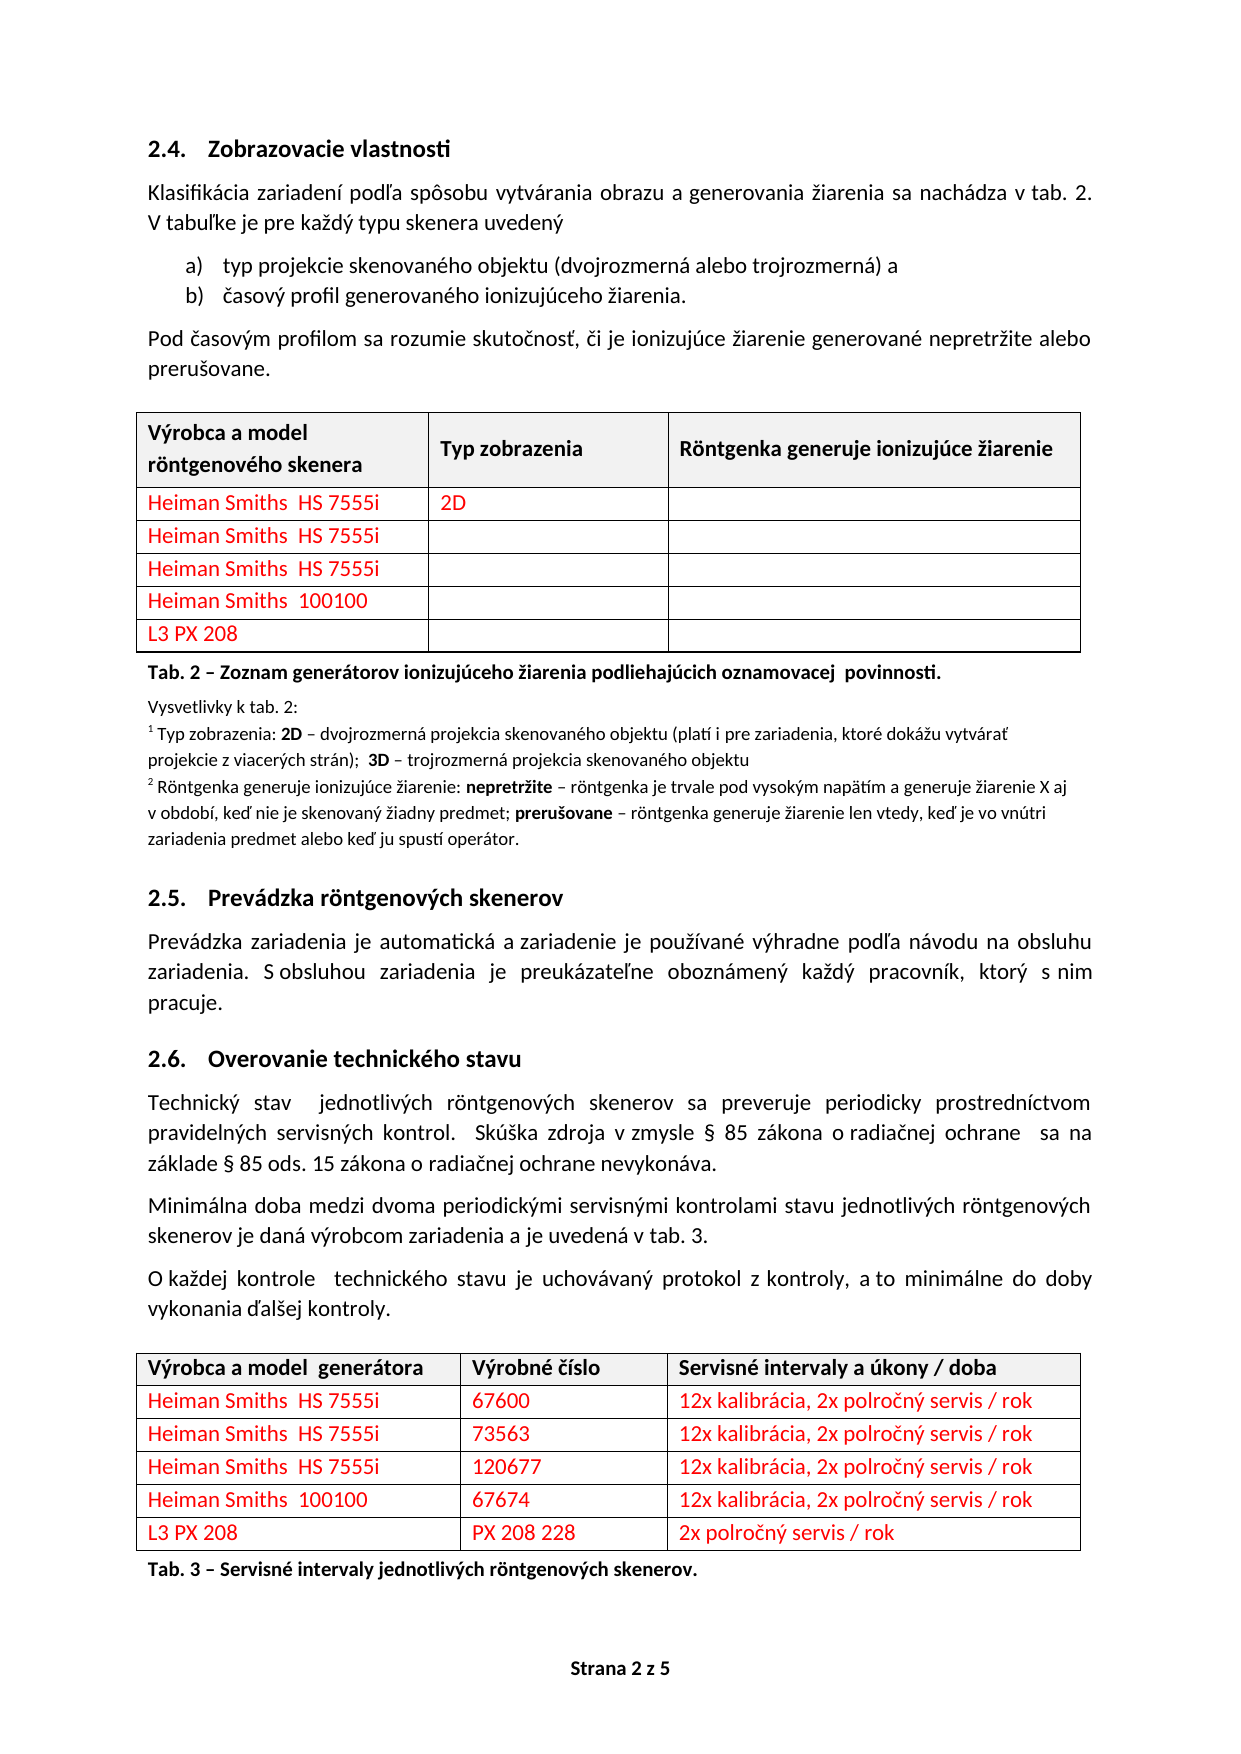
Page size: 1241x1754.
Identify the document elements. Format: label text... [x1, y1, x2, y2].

table_cell Heiman Smiths HS 7555i [137, 488, 428, 520]
text Prevádzka zariadenia je automatická a zariadenie je používané výhradne podľa návodu na obsluhu zariadenia. S obsluhou zariadenia je preukázateľne oboznámený každý pracovník, ktorý s nim pracuje. [148, 927, 1093, 1016]
table_header Výrobca a model generátora [137, 1354, 460, 1385]
table_cell [669, 488, 1080, 520]
table_cell 12x kalibrácia, 2x polročný servis / rok [668, 1452, 1080, 1484]
table_cell 120677 [461, 1452, 667, 1484]
table_cell 67674 [461, 1485, 667, 1517]
table_cell 12x kalibrácia, 2x polročný servis / rok [668, 1386, 1080, 1418]
text Pod časovým profilom sa rozumie skutočnosť, či je ionizujúce žiarenie generované nepretržite alebo prerušovane. [148, 324, 1093, 382]
table_cell PX 208 228 [461, 1518, 667, 1550]
table_header Röntgenka generuje ionizujúce žiarenie [669, 413, 1080, 487]
table_cell L3 PX 208 [137, 1518, 460, 1550]
table_cell [669, 620, 1080, 651]
table_cell [429, 587, 668, 618]
list typ projekcie skenovaného objektu (dvojrozmerná alebo trojrozmerná) a [185, 251, 1093, 279]
table_cell [429, 620, 668, 651]
table_cell [429, 521, 668, 553]
table_cell Tab. 2 – Zoznam generátorov ionizujúceho žiarenia podliehajúcich oznamovacej povinnosti. [136, 653, 1080, 696]
list časový profil generovaného ionizujúceho žiarenia. [185, 281, 1093, 309]
table_cell Heiman Smiths HS 7555i [137, 554, 428, 586]
text O každej kontrole technického stavu je uchovávaný protokol z kontroly, a to minimálne do doby vykonania ďalšej kontroly. [148, 1264, 1093, 1323]
table_cell [669, 587, 1080, 618]
table_cell Heiman Smiths 100100 [137, 1485, 460, 1517]
table_header Typ zobrazenia [429, 413, 668, 487]
table_cell Heiman Smiths 100100 [137, 587, 428, 618]
table_cell 73563 [461, 1419, 667, 1451]
text Technický stav jednotlivých röntgenových skenerov sa preveruje periodicky prostredníctvom pravidelných servisných kontrol. Skúška zdroja v zmysle § 85 zákona o radiačnej ochrane sa na základe § 85 ods. 15 zákona o radiačnej ochrane nevykonáva. [148, 1088, 1093, 1177]
text Minimálna doba medzi dvoma periodickými servisnými kontrolami stavu jednotlivých röntgenových skenerov je daná výrobcom zariadenia a je uvedená v tab. 3. [148, 1191, 1093, 1250]
table_cell [669, 521, 1080, 553]
table_header Výrobca a model röntgenového skenera [137, 413, 428, 487]
table_cell Heiman Smiths HS 7555i [137, 521, 428, 553]
text Klasifikácia zariadení podľa spôsobu vytvárania obrazu a generovania žiarenia sa nachádza v tab. 2. V tabuľke je pre každý typu skenera uvedený [148, 178, 1093, 237]
table_header Servisné intervaly a úkony / doba [668, 1354, 1080, 1385]
subtitle Prevádzka röntgenových skenerov [148, 882, 1093, 912]
table_cell Heiman Smiths HS 7555i [137, 1386, 460, 1418]
subtitle Zobrazovacie vlastnosti [148, 133, 1093, 163]
subtitle Overovanie technického stavu [148, 1043, 1093, 1073]
table_cell L3 PX 208 [137, 620, 428, 651]
table_cell 2x polročný servis / rok [668, 1518, 1080, 1550]
table_cell 12x kalibrácia, 2x polročný servis / rok [668, 1485, 1080, 1517]
table_cell 67600 [461, 1386, 667, 1418]
table_cell Tab. 3 – Servisné intervaly jednotlivých röntgenových skenerov. [136, 1551, 1080, 1588]
table_cell 2D [429, 488, 668, 520]
table_header Výrobné číslo [461, 1354, 667, 1385]
table_cell Heiman Smiths HS 7555i [137, 1452, 460, 1484]
table_cell [429, 554, 668, 586]
table_cell 12x kalibrácia, 2x polročný servis / rok [668, 1419, 1080, 1451]
table_cell Vysvetlivky k tab. 2: 1 Typ zobrazenia: 2D – dvojrozmerná projekcia skenovaného objektu (platí i pre zariadenia, ktoré dokážu vytvárať projekcie z viacerých strán); 3D – trojrozmerná projekcia skenovaného objektu 2 Röntgenka generuje ionizujúce žiarenie: nepretržite – röntgenka je trvale pod vysokým napätím a generuje žiarenie X aj v období, keď nie je skenovaný žiadny predmet; prerušovane – röntgenka generuje žiarenie len vtedy, keď je vo vnútri zariadenia predmet alebo keď ju spustí operátor. [136, 696, 1080, 854]
table_cell Heiman Smiths HS 7555i [137, 1419, 460, 1451]
table_cell [669, 554, 1080, 586]
